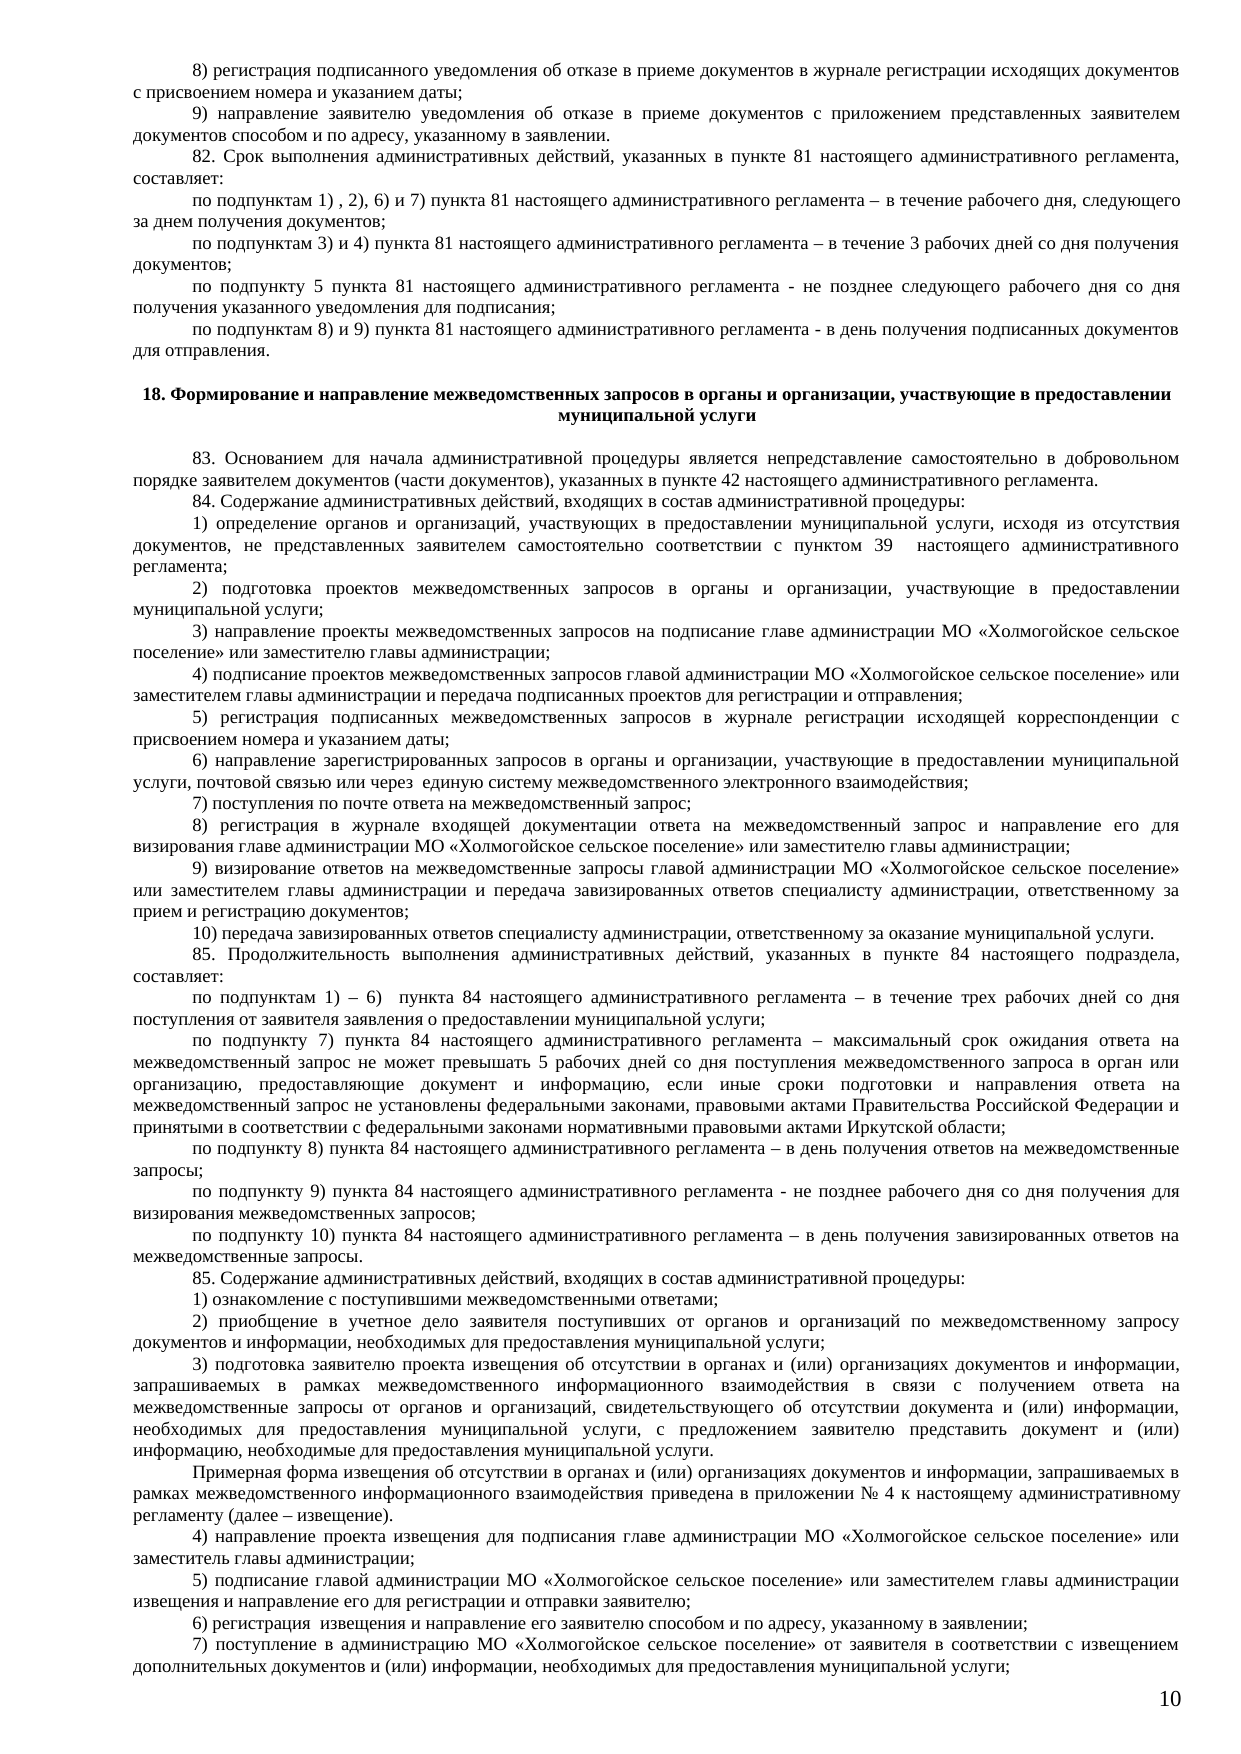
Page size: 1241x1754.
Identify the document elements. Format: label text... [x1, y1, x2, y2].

text по подпункту 8) пункта 84 настоящего административного регламента – в день получения ответов на межведомственные запросы; [133, 1137, 1181, 1180]
text 3) подготовка заявителю проекта извещения об отсутствии в органах и (или) организациях документов и информации, запрашиваемых в рамках межведомственного информационного взаимодействия в связи с получением ответа на межведомственные запросы от органов и организаций, свидетельствующего об отсутствии документа и (или) информации, необходимых для предоставления муниципальной услуги, с предложением заявителю представить документ и (или) информацию, необходимые для предоставления муниципальной услуги. [133, 1353, 1181, 1461]
text по подпункту 9) пункта 84 настоящего административного регламента - не позднее рабочего дня со дня получения для визирования межведомственных запросов; [133, 1180, 1181, 1223]
text 5) подписание главой администрации МО «Холмогойское сельское поселение» или заместителем главы администрации извещения и направление его для регистрации и отправки заявителю; [133, 1568, 1181, 1612]
text 83. Основанием для начала административной процедуры является непредставление самостоятельно в добровольном порядке заявителем документов (части документов), указанных в пункте 42 настоящего административного регламента. [133, 447, 1181, 490]
text по подпунктам 3) и 4) пункта 81 настоящего административного регламента – в течение 3 рабочих дней со дня получения документов; [133, 232, 1181, 275]
text 82. Срок выполнения административных действий, указанных в пункте 81 настоящего административного регламента, составляет: [133, 145, 1181, 188]
text 84. Содержание административных действий, входящих в состав административной процедуры: [133, 490, 1181, 512]
text 18. Формирование и направление межведомственных запросов в органы и организации, участвующие в предоставлении муниципальной услуги [133, 382, 1181, 426]
text 7) поступление в администрацию МО «Холмогойское сельское поселение» от заявителя в соответствии с извещением дополнительных документов и (или) информации, необходимых для предоставления муниципальной услуги; [133, 1633, 1181, 1676]
text 3) направление проекты межведомственных запросов на подписание главе администрации МО «Холмогойское сельское поселение» или заместителю главы администрации; [133, 620, 1181, 663]
text 9) визирование ответов на межведомственные запросы главой администрации МО «Холмогойское сельское поселение» или заместителем главы администрации и передача завизированных ответов специалисту администрации, ответственному за прием и регистрацию документов; [133, 857, 1181, 922]
text по подпунктам 1) , 2), 6) и 7) пункта 81 настоящего административного регламента – в течение рабочего дня, следующего за днем получения документов; [133, 188, 1181, 232]
text по подпунктам 8) и 9) пункта 81 настоящего административного регламента - в день получения подписанных документов для отправления. [133, 318, 1181, 361]
text 6) регистрация извещения и направление его заявителю способом и по адресу, указанному в заявлении; [133, 1612, 1181, 1633]
text 1) ознакомление с поступившими межведомственными ответами; [133, 1288, 1181, 1310]
text 9) направление заявителю уведомления об отказе в приеме документов с приложением представленных заявителем документов способом и по адресу, указанному в заявлении. [133, 102, 1181, 145]
text по подпункту 7) пункта 84 настоящего административного регламента – максимальный срок ожидания ответа на межведомственный запрос не может превышать 5 рабочих дней со дня поступления межведомственного запроса в орган или организацию, предоставляющие документ и информацию, если иные сроки подготовки и направления ответа на межведомственный запрос не установлены федеральными законами, правовыми актами Правительства Российской Федерации и принятыми в соответствии с федеральными законами нормативными правовыми актами Иркутской области; [133, 1029, 1181, 1137]
text 10) передача завизированных ответов специалисту администрации, ответственному за оказание муниципальной услуги. [133, 922, 1181, 943]
text 85. Содержание административных действий, входящих в состав административной процедуры: [133, 1267, 1181, 1288]
text по подпункту 10) пункта 84 настоящего административного регламента – в день получения завизированных ответов на межведомственные запросы. [133, 1223, 1181, 1267]
text 2) приобщение в учетное дело заявителя поступивших от органов и организаций по межведомственному запросу документов и информации, необходимых для предоставления муниципальной услуги; [133, 1310, 1181, 1353]
text 85. Продолжительность выполнения административных действий, указанных в пункте 84 настоящего подраздела, составляет: [133, 943, 1181, 986]
text 7) поступления по почте ответа на межведомственный запрос; [133, 792, 1181, 814]
text 4) направление проекта извещения для подписания главе администрации МО «Холмогойское сельское поселение» или заместитель главы администрации; [133, 1525, 1181, 1568]
text 8) регистрация в журнале входящей документации ответа на межведомственный запрос и направление его для визирования главе администрации МО «Холмогойское сельское поселение» или заместителю главы администрации; [133, 814, 1181, 857]
text 1) определение органов и организаций, участвующих в предоставлении муниципальной услуги, исходя из отсутствия документов, не представленных заявителем самостоятельно соответствии с пунктом 39 настоящего административного регламента; [133, 512, 1181, 577]
text по подпунктам 1) – 6) пункта 84 настоящего административного регламента – в течение трех рабочих дней со дня поступления от заявителя заявления о предоставлении муниципальной услуги; [133, 986, 1181, 1029]
text 6) направление зарегистрированных запросов в органы и организации, участвующие в предоставлении муниципальной услуги, почтовой связью или через единую систему межведомственного электронного взаимодействия; [133, 749, 1181, 792]
text по подпункту 5 пункта 81 настоящего административного регламента - не позднее следующего рабочего дня со дня получения указанного уведомления для подписания; [133, 275, 1181, 318]
text 8) регистрация подписанного уведомления об отказе в приеме документов в журнале регистрации исходящих документов с присвоением номера и указанием даты; [133, 59, 1181, 102]
text 5) регистрация подписанных межведомственных запросов в журнале регистрации исходящей корреспонденции с присвоением номера и указанием даты; [133, 706, 1181, 749]
text 2) подготовка проектов межведомственных запросов в органы и организации, участвующие в предоставлении муниципальной услуги; [133, 577, 1181, 620]
text Примерная форма извещения об отсутствии в органах и (или) организациях документов и информации, запрашиваемых в рамках межведомственного информационного взаимодействия приведена в приложении № 4 к настоящему административному регламенту (далее – извещение). [133, 1461, 1181, 1525]
text 4) подписание проектов межведомственных запросов главой администрации МО «Холмогойское сельское поселение» или заместителем главы администрации и передача подписанных проектов для регистрации и отправления; [133, 663, 1181, 706]
